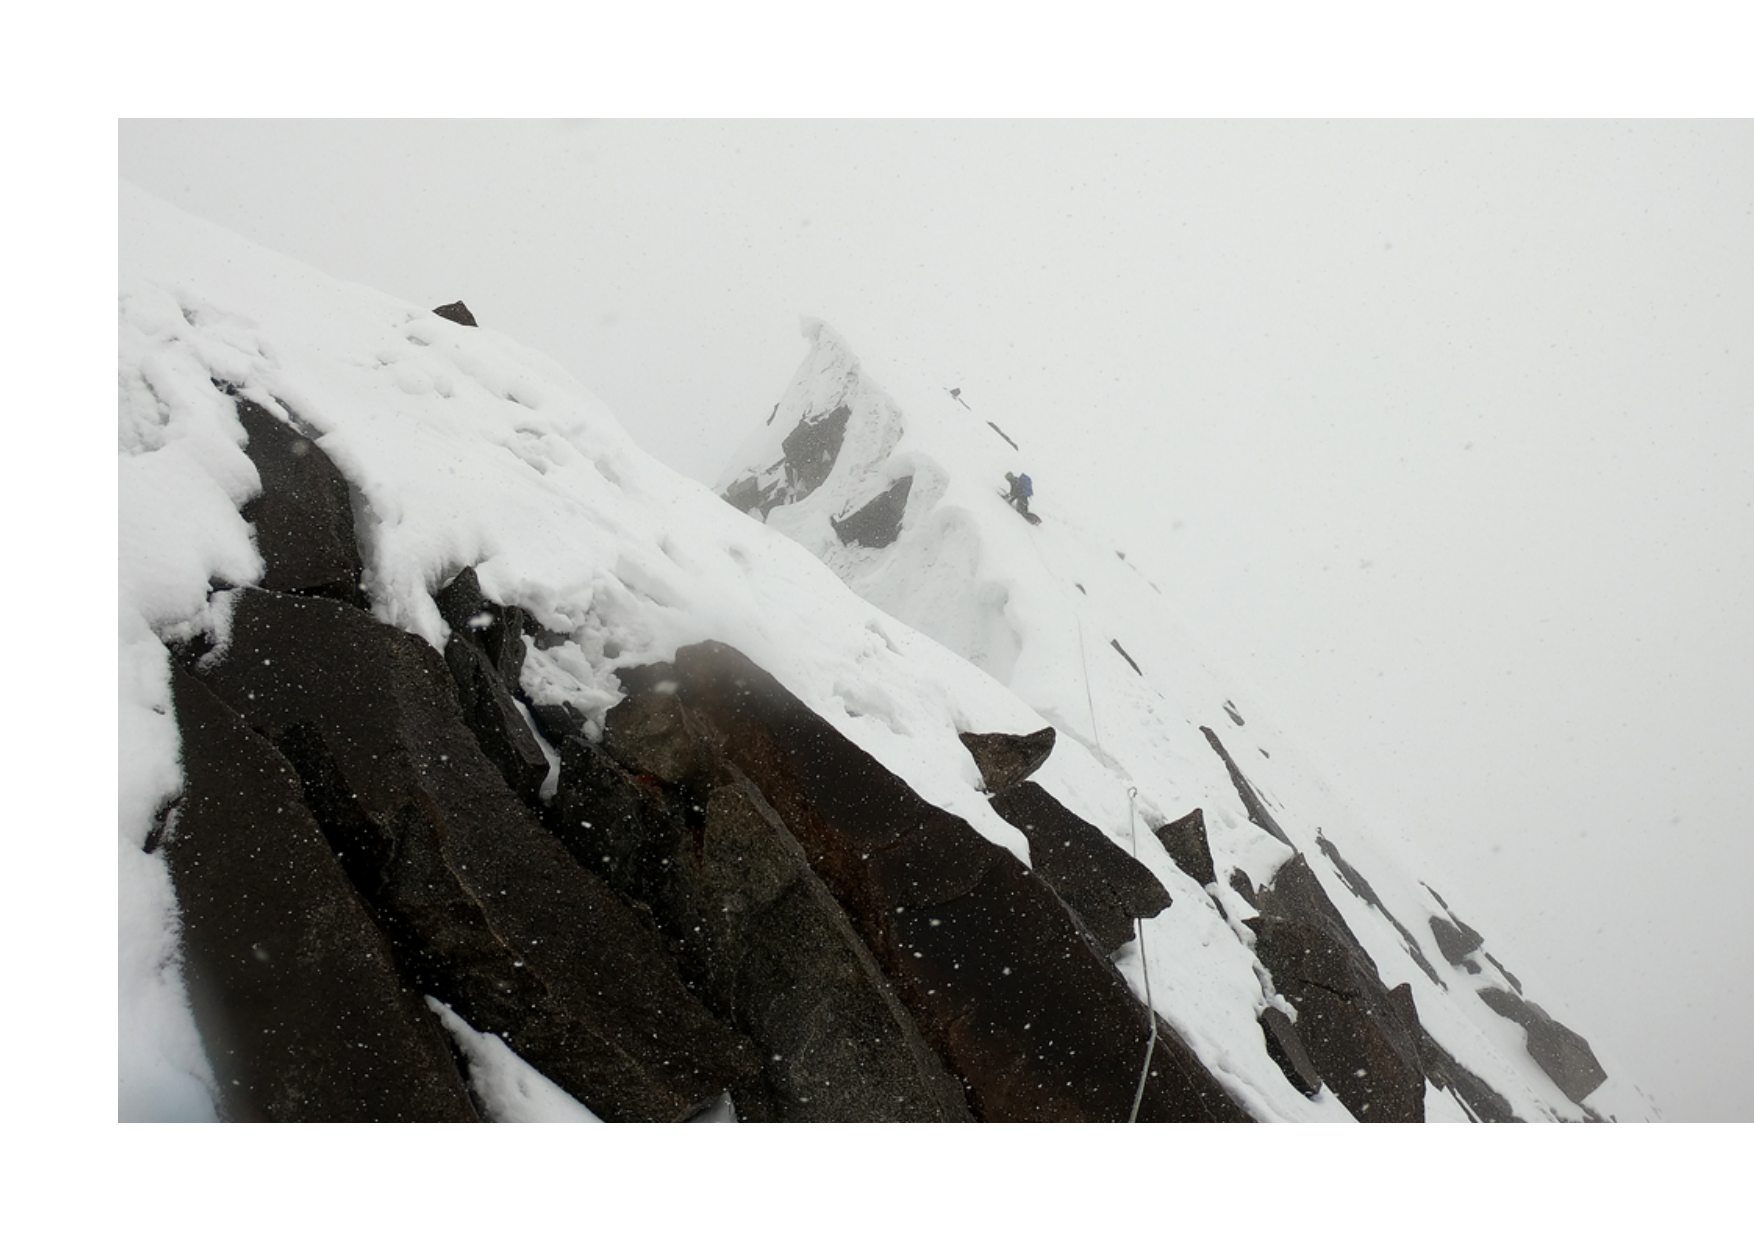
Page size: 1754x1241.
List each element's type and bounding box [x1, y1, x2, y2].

picture [118, 118, 1754, 1123]
